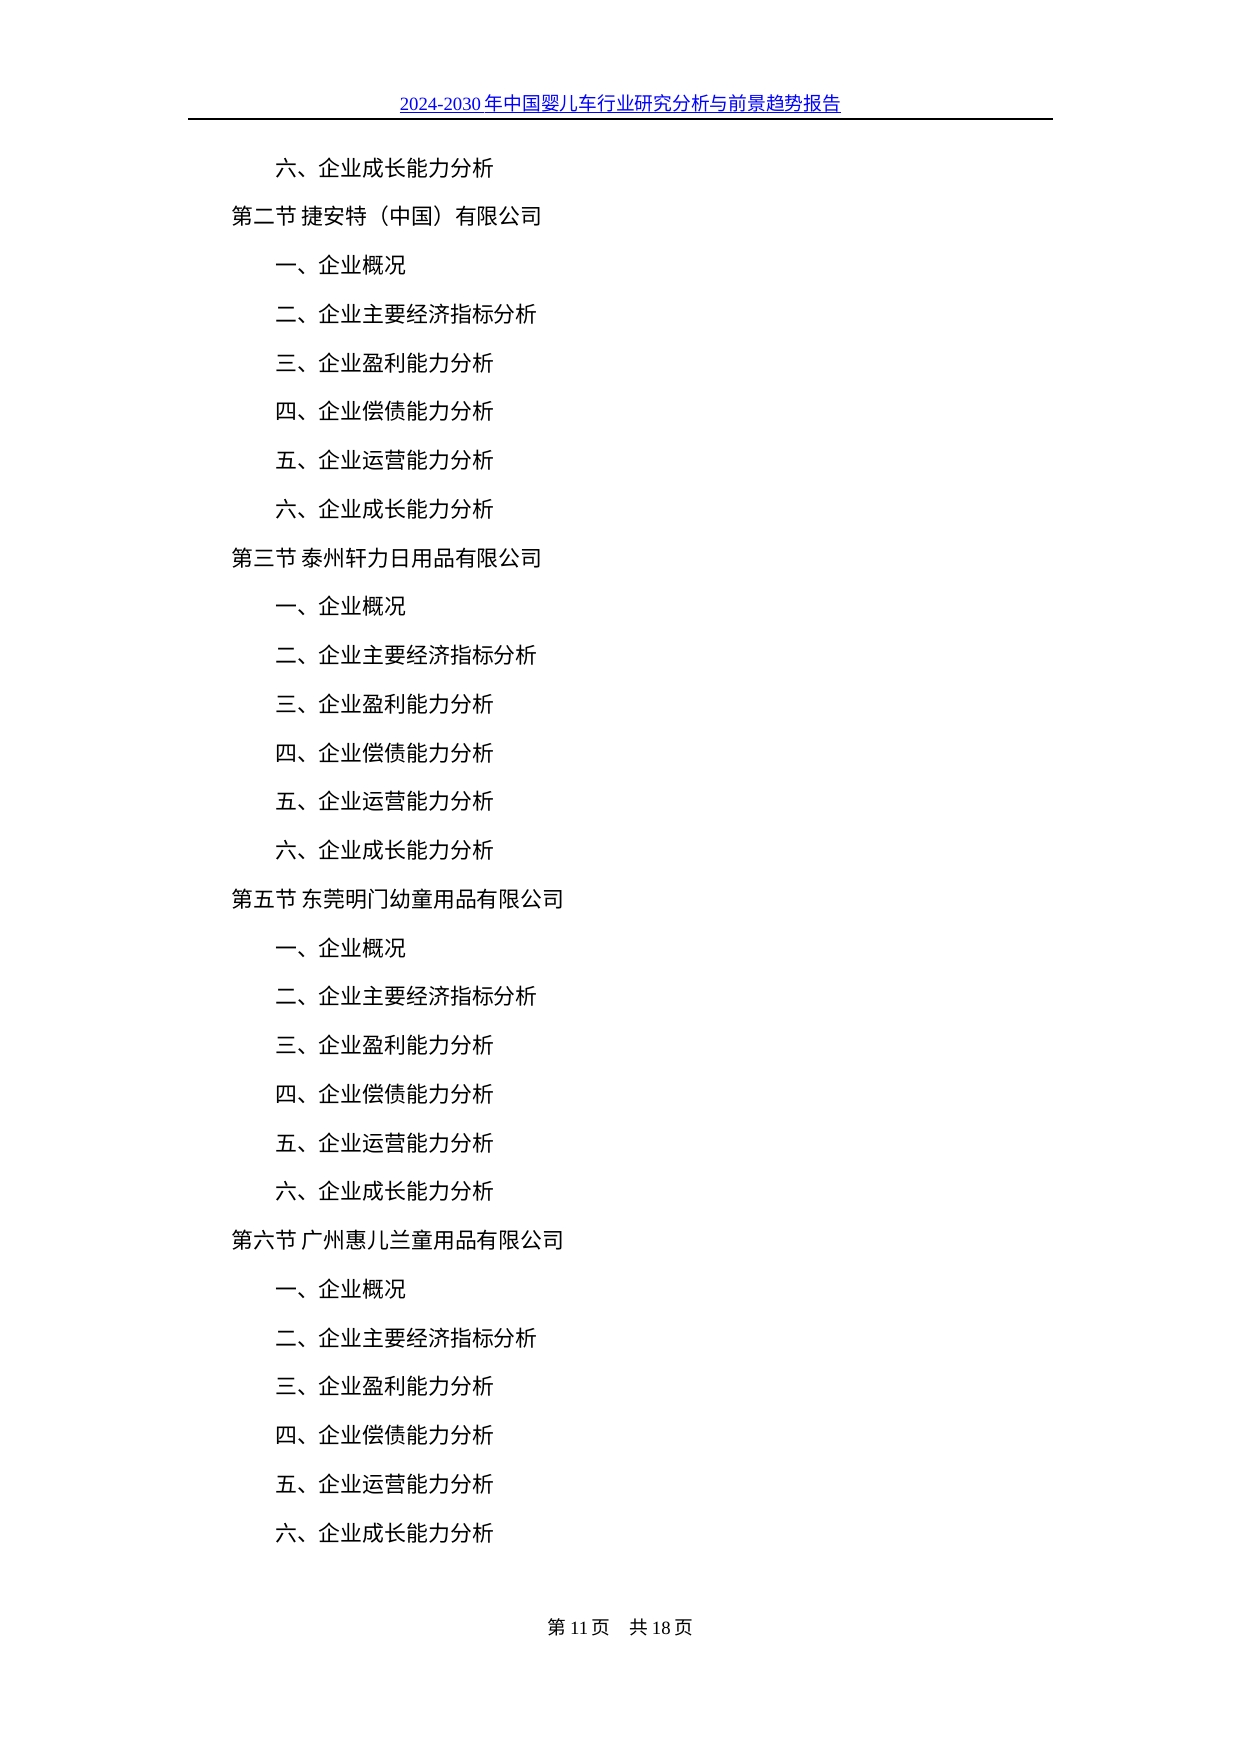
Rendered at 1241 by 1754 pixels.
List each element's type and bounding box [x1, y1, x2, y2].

text [187, 150, 1053, 1548]
